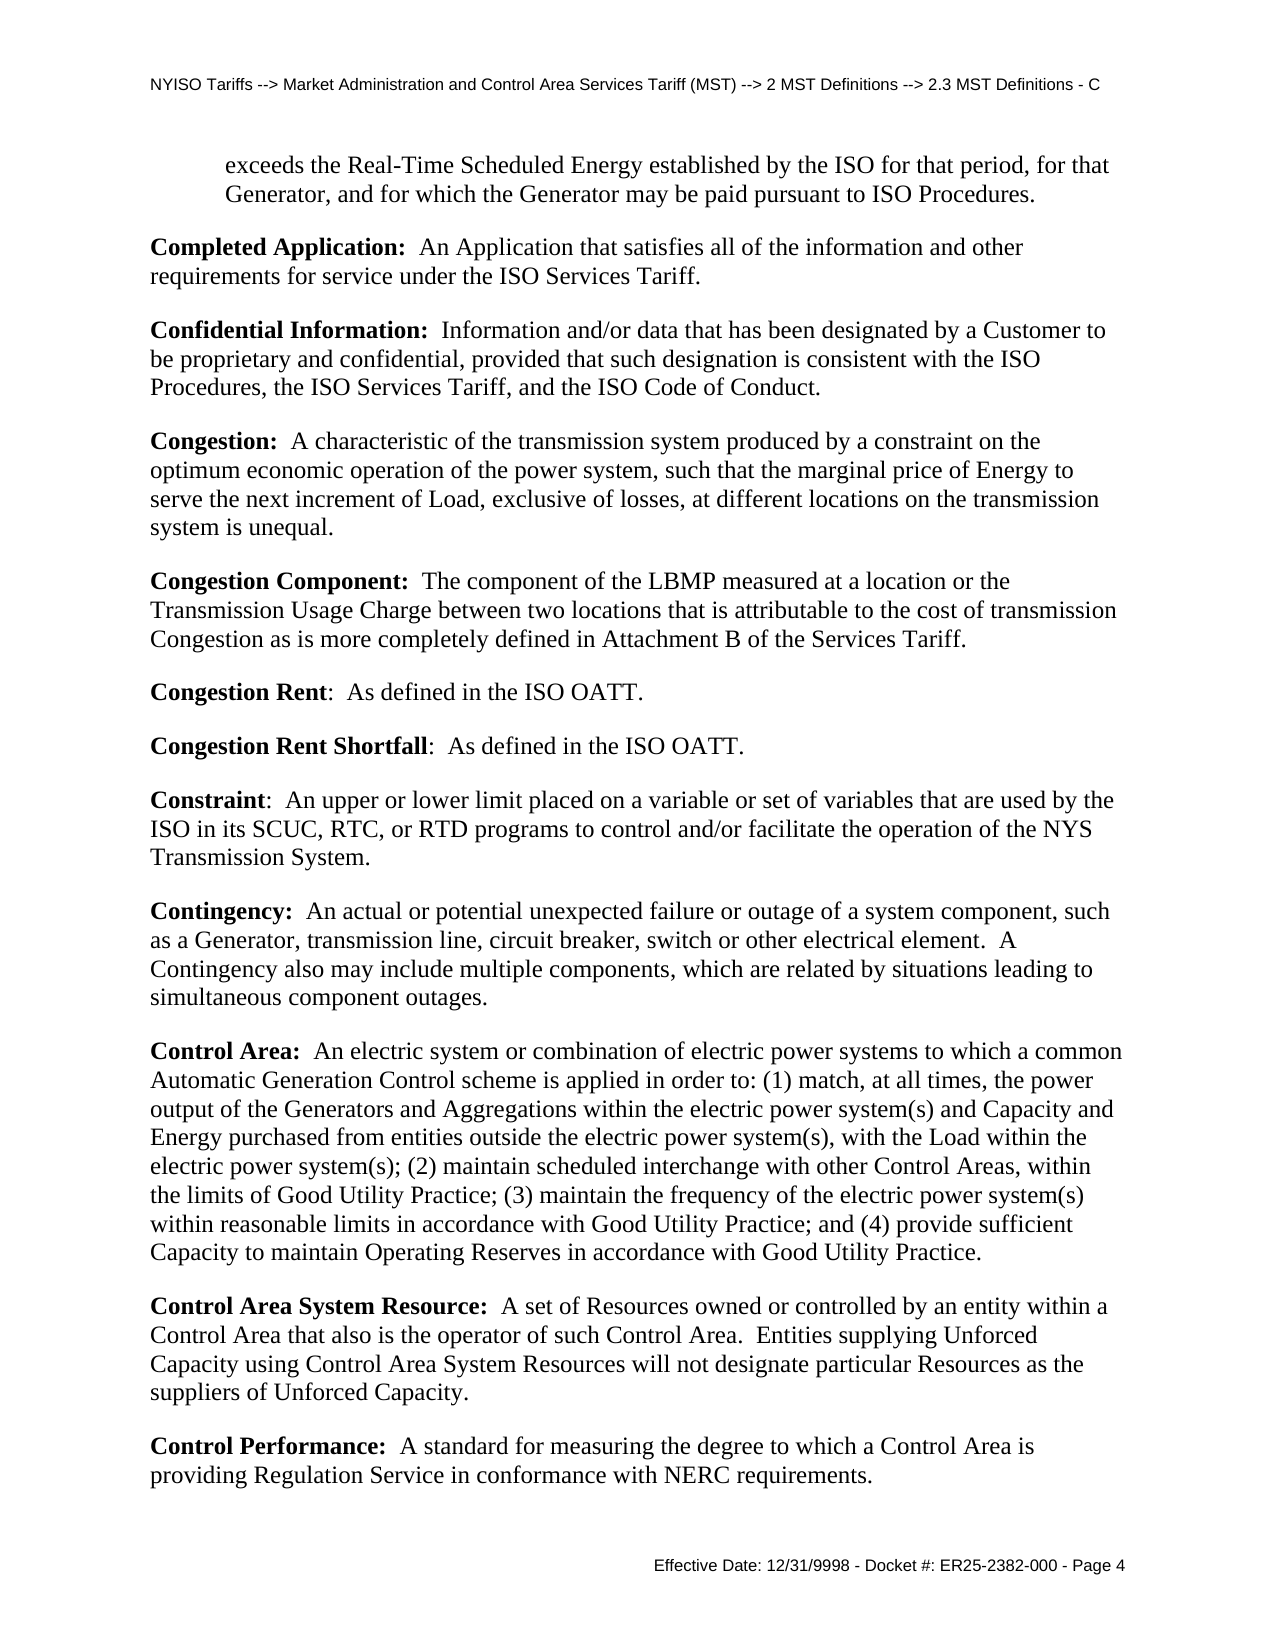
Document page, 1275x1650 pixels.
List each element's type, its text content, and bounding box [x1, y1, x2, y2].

text Control Area: An electric system or combination of electric power systems to which a common Automatic Generation Control scheme is applied in order to: (1) match, at all times, the power output of the Generators and Aggregations within the electric power system(s) and Capacity and Energy purchased from entities outside the electric power system(s), with the Load within the electric power system(s); (2) maintain scheduled interchange with other Control Areas, within the limits of Good Utility Practice; (3) maintain the frequency of the electric power system(s) within reasonable limits in accordance with Good Utility Practice; and (4) provide sufficient Capacity to maintain Operating Reserves in accordance with Good Utility Practice. [150, 1036, 1125, 1266]
text Control Area System Resource: A set of Resources owned or controlled by an entity within a Control Area that also is the operator of such Control Area. Entities supplying Unforced Capacity using Control Area System Resources will not designate particular Resources as the suppliers of Unforced Capacity. [150, 1291, 1125, 1406]
text Confidential Information: Information and/or data that has been designated by a Customer to be proprietary and confidential, provided that such designation is consistent with the ISO Procedures, the ISO Services Tariff, and the ISO Code of Conduct. [150, 315, 1125, 401]
text Contingency: An actual or potential unexpected failure or outage of a system component, such as a Generator, transmission line, circuit breaker, switch or other electrical element. A Contingency also may include multiple components, which are related by situations leading to simultaneous component outages. [150, 896, 1125, 1011]
text Control Performance: A standard for measuring the degree to which a Control Area is providing Regulation Service in conformance with NERC requirements. [150, 1431, 1125, 1489]
text Constraint: An upper or lower limit placed on a variable or set of variables that are used by the ISO in its SCUC, RTC, or RTD programs to control and/or facilitate the operation of the NYS Transmission System. [150, 785, 1125, 871]
text Congestion Rent: As defined in the ISO OATT. [150, 677, 1125, 706]
text Completed Application: An Application that satisfies all of the information and other requirements for service under the ISO Services Tariff. [150, 232, 1125, 290]
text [225, 150, 1125, 207]
text Congestion Component: The component of the LBMP measured at a location or the Transmission Usage Charge between two locations that is attributable to the cost of transmission Congestion as is more completely defined in Attachment B of the Services Tariff. [150, 566, 1125, 652]
text Congestion: A characteristic of the transmission system produced by a constraint on the optimum economic operation of the power system, such that the marginal price of Energy to serve the next increment of Load, exclusive of losses, at different locations on the transmission system is unequal. [150, 426, 1125, 541]
text Congestion Rent Shortfall: As defined in the ISO OATT. [150, 731, 1125, 760]
